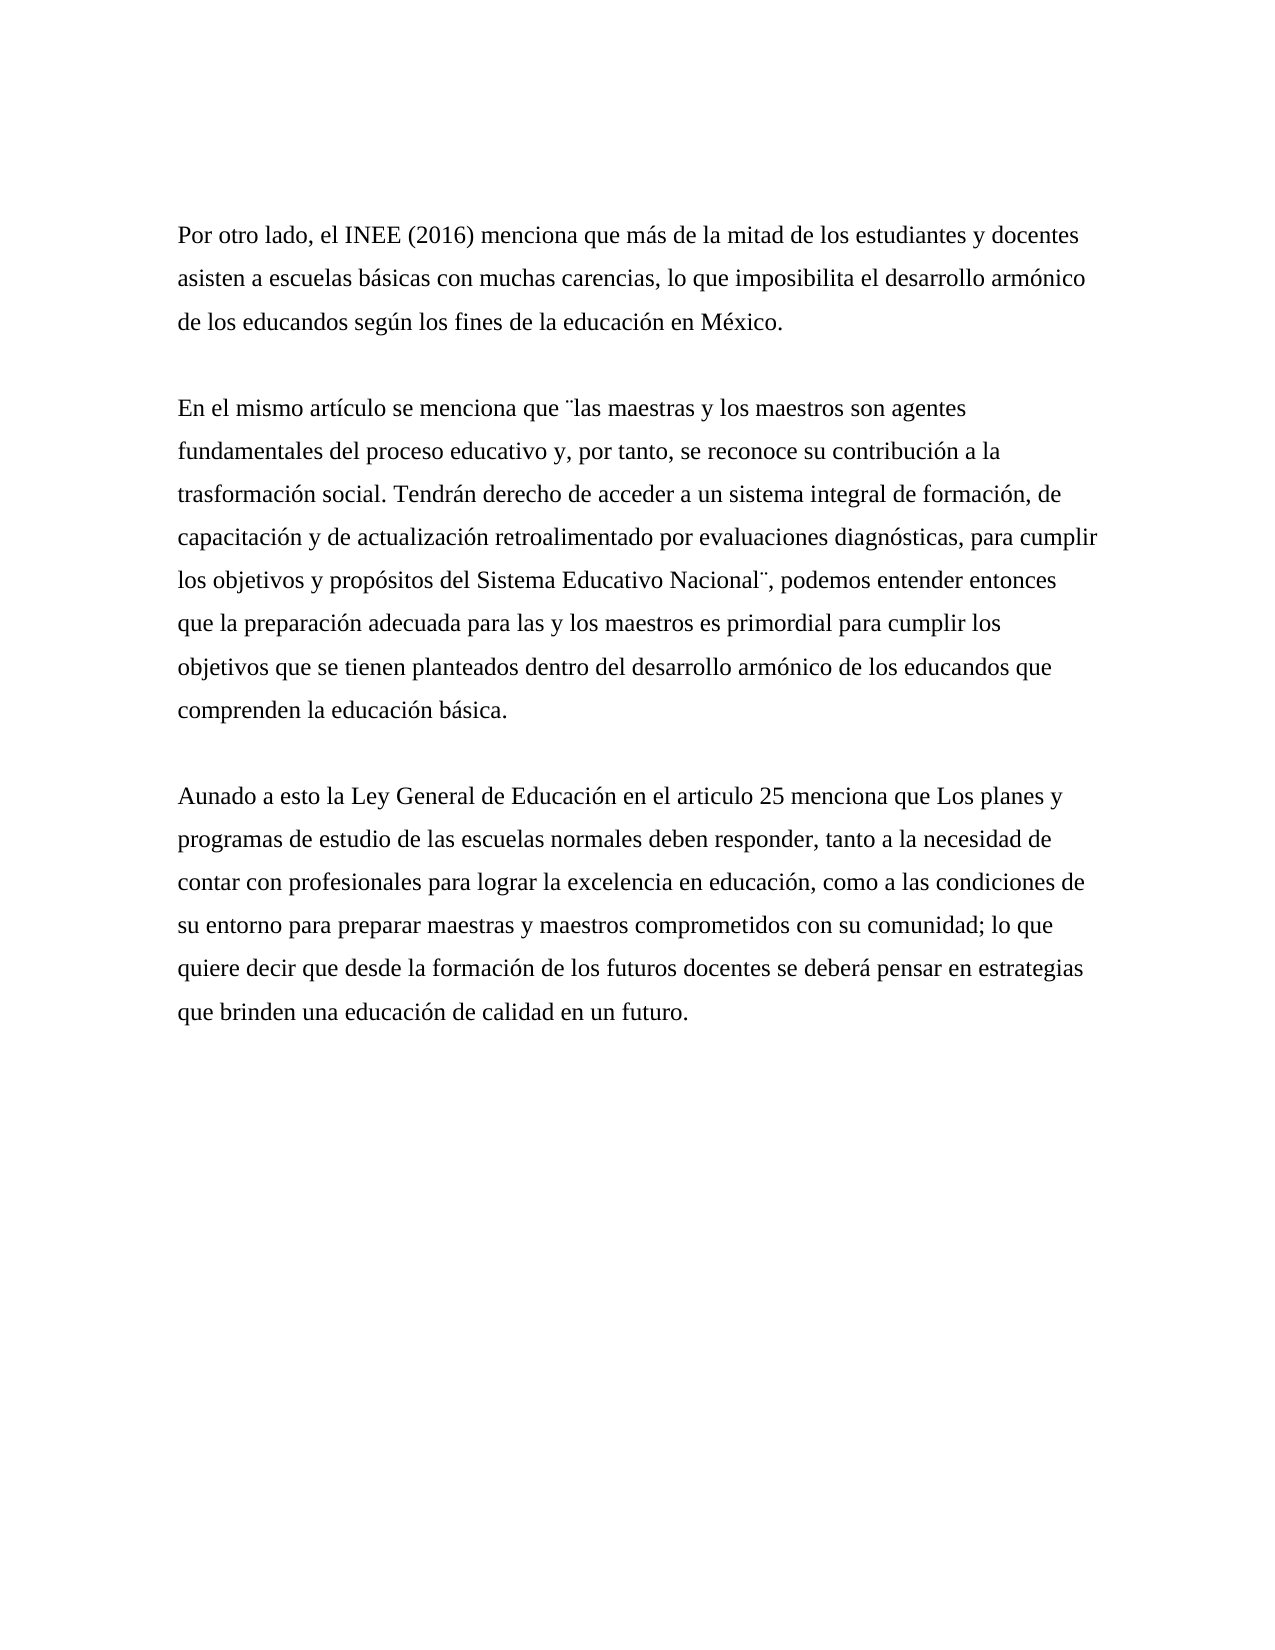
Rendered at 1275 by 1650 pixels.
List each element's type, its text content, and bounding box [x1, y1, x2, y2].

text En el mismo artículo se menciona que ¨las maestras y los maestros son agentes fundamentales del proceso educativo y, por tanto, se reconoce su contribución a la trasformación social. Tendrán derecho de acceder a un sistema integral de formación, de capacitación y de actualización retroalimentado por evaluaciones diagnósticas, para cumplir los objetivos y propósitos del Sistema Educativo Nacional¨, podemos entender entonces que la preparación adecuada para las y los maestros es primordial para cumplir los objetivos que se tienen planteados dentro del desarrollo armónico de los educandos que comprenden la educación básica. [177, 393, 1098, 723]
text Aunado a esto la Ley General de Educación en el articulo 25 menciona que Los planes y programas de estudio de las escuelas normales deben responder, tanto a la necesidad de contar con profesionales para lograr la excelencia en educación, como a las condiciones de su entorno para preparar maestras y maestros comprometidos con su comunidad; lo que quiere decir que desde la formación de los futuros docentes se deberá pensar en estrategias que brinden una educación de calidad en un futuro. [177, 781, 1098, 1025]
text Por otro lado, el INEE menciona que más de la mitad de los estudiantes y docentes asisten a escuelas básicas con muchas carencias, lo que imposibilita el desarrollo armónico de los educandos según los fines de la educación en México. [177, 220, 1098, 335]
